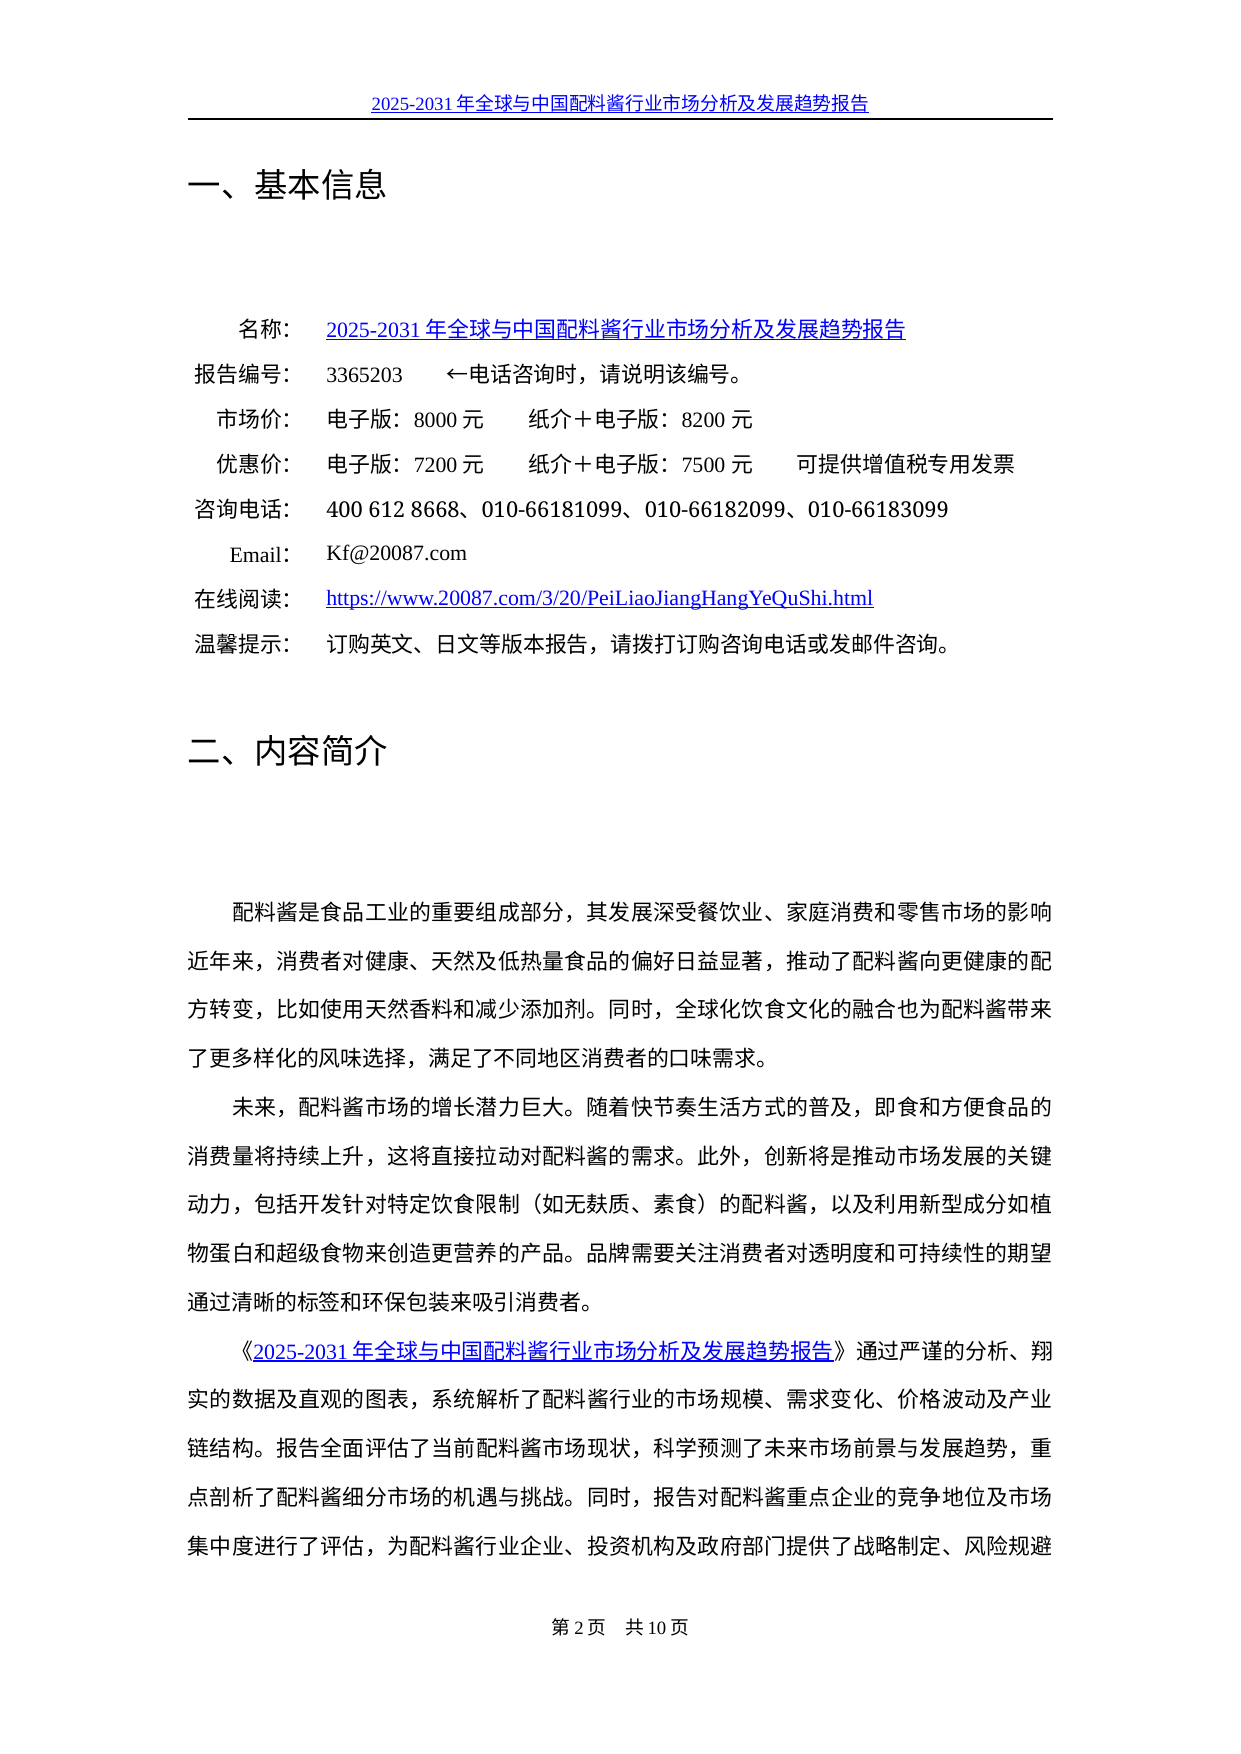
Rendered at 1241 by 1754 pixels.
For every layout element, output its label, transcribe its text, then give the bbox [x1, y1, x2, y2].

table_header 2025-2031年全球与中国配料酱行业市场分析及发展趋势报告 [315, 312, 1073, 357]
table_cell 电子版：8000 元 纸介＋电子版：8200 元 [315, 402, 1073, 447]
table_cell 电子版：7200 元 纸介＋电子版：7500 元 可提供增值税专用发票 [315, 447, 1073, 492]
table_header 名称： [167, 312, 315, 357]
table_cell Email： [167, 537, 315, 582]
table_cell 报告编号： [167, 357, 315, 402]
table_cell 3365203 ←电话咨询时，请说明该编号。 [315, 357, 1073, 402]
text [187, 894, 1053, 1561]
table_cell 优惠价： [167, 447, 315, 492]
table_cell 在线阅读： [167, 582, 315, 627]
table_cell 温馨提示： [167, 627, 315, 672]
table_cell [315, 582, 1073, 627]
title 一、基本信息 [187, 150, 1053, 215]
table_cell 订购英文、日文等版本报告，请拨打订购咨询电话或发邮件咨询。 [315, 627, 1073, 672]
table_cell 市场价： [167, 402, 315, 447]
title 二、内容简介 [187, 717, 1053, 782]
table_cell Kf@20087.com [315, 537, 1073, 582]
table_cell 400 612 8668、010-66181099、010-66182099、010-66183099 [315, 492, 1073, 537]
table_cell 咨询电话： [167, 492, 315, 537]
